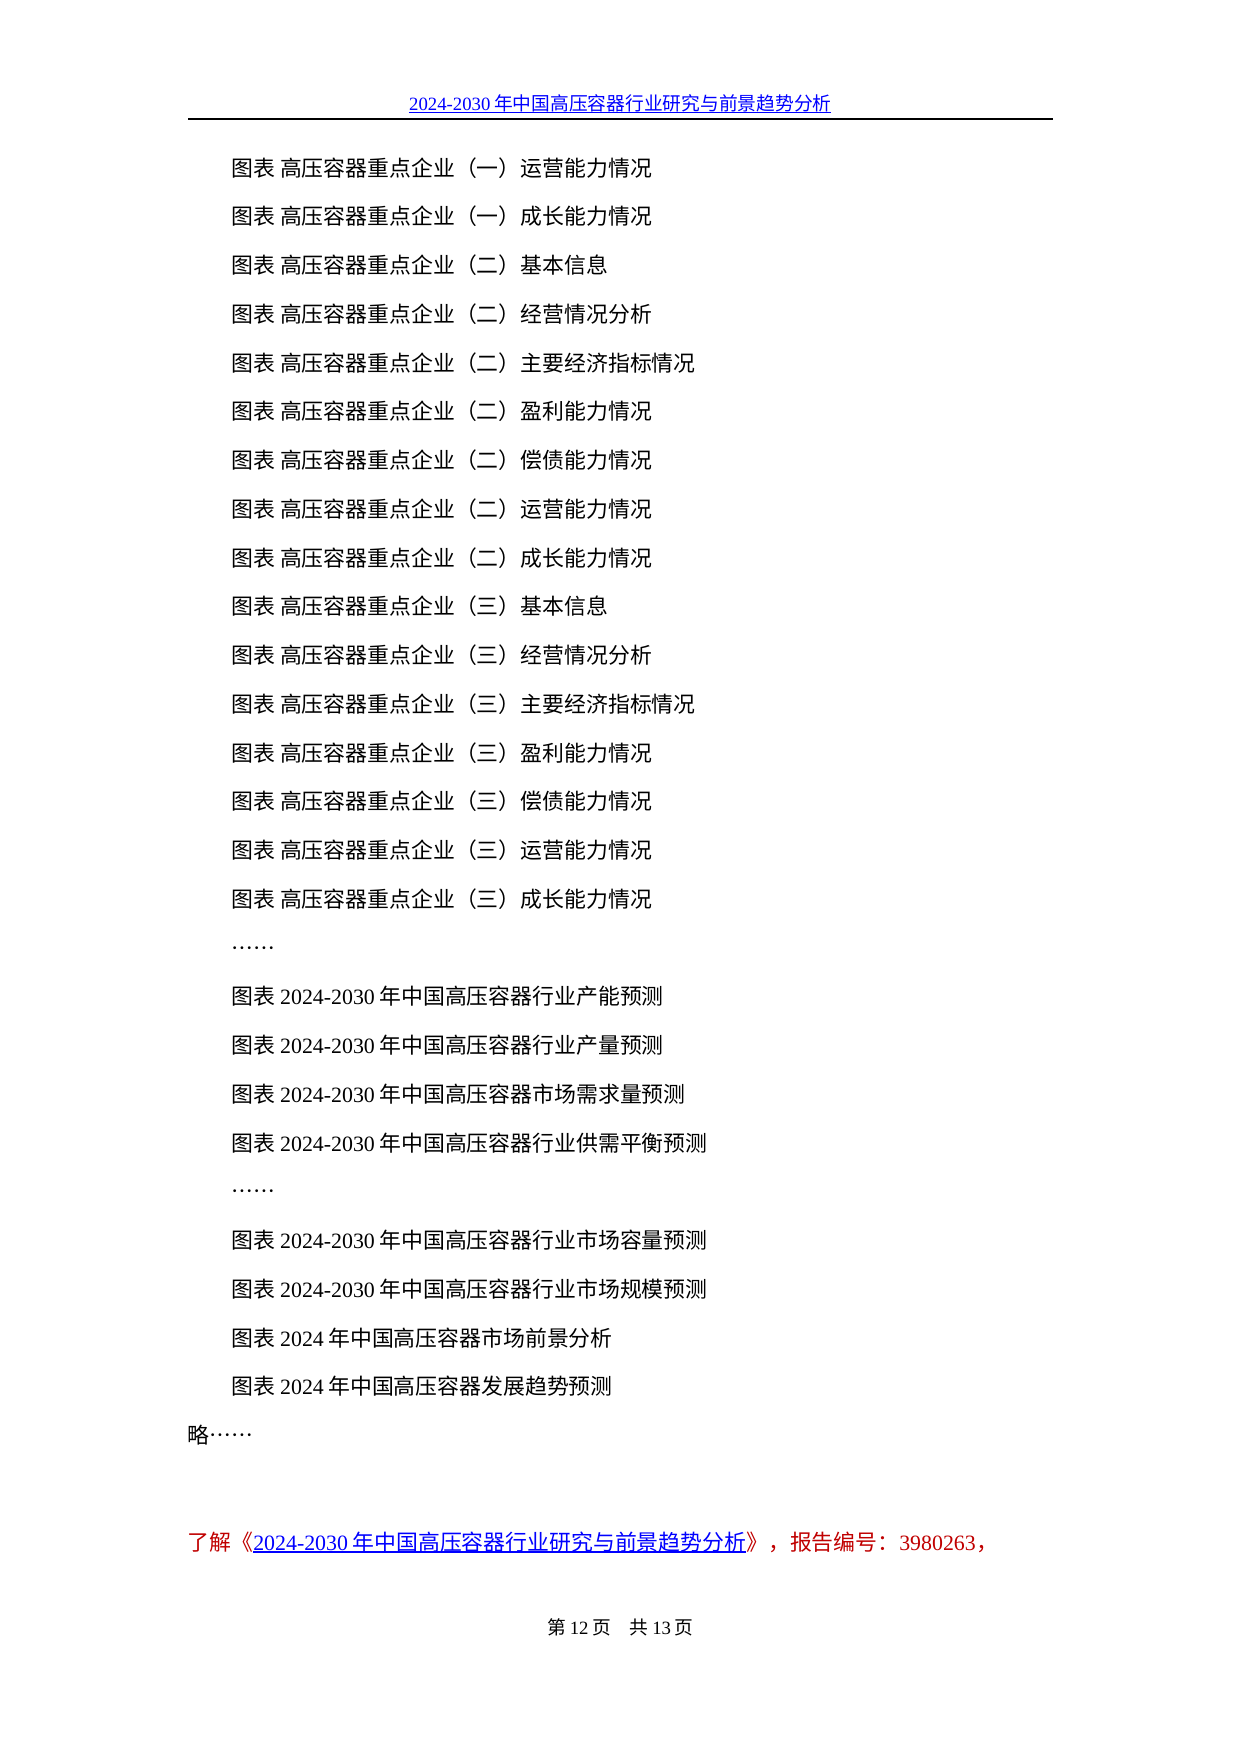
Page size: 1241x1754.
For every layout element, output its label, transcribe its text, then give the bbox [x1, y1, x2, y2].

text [187, 150, 1053, 1450]
text 了解《2024-2030年中国高压容器行业研究与前景趋势分析》，报告编号：3980263， [187, 1524, 1053, 1557]
